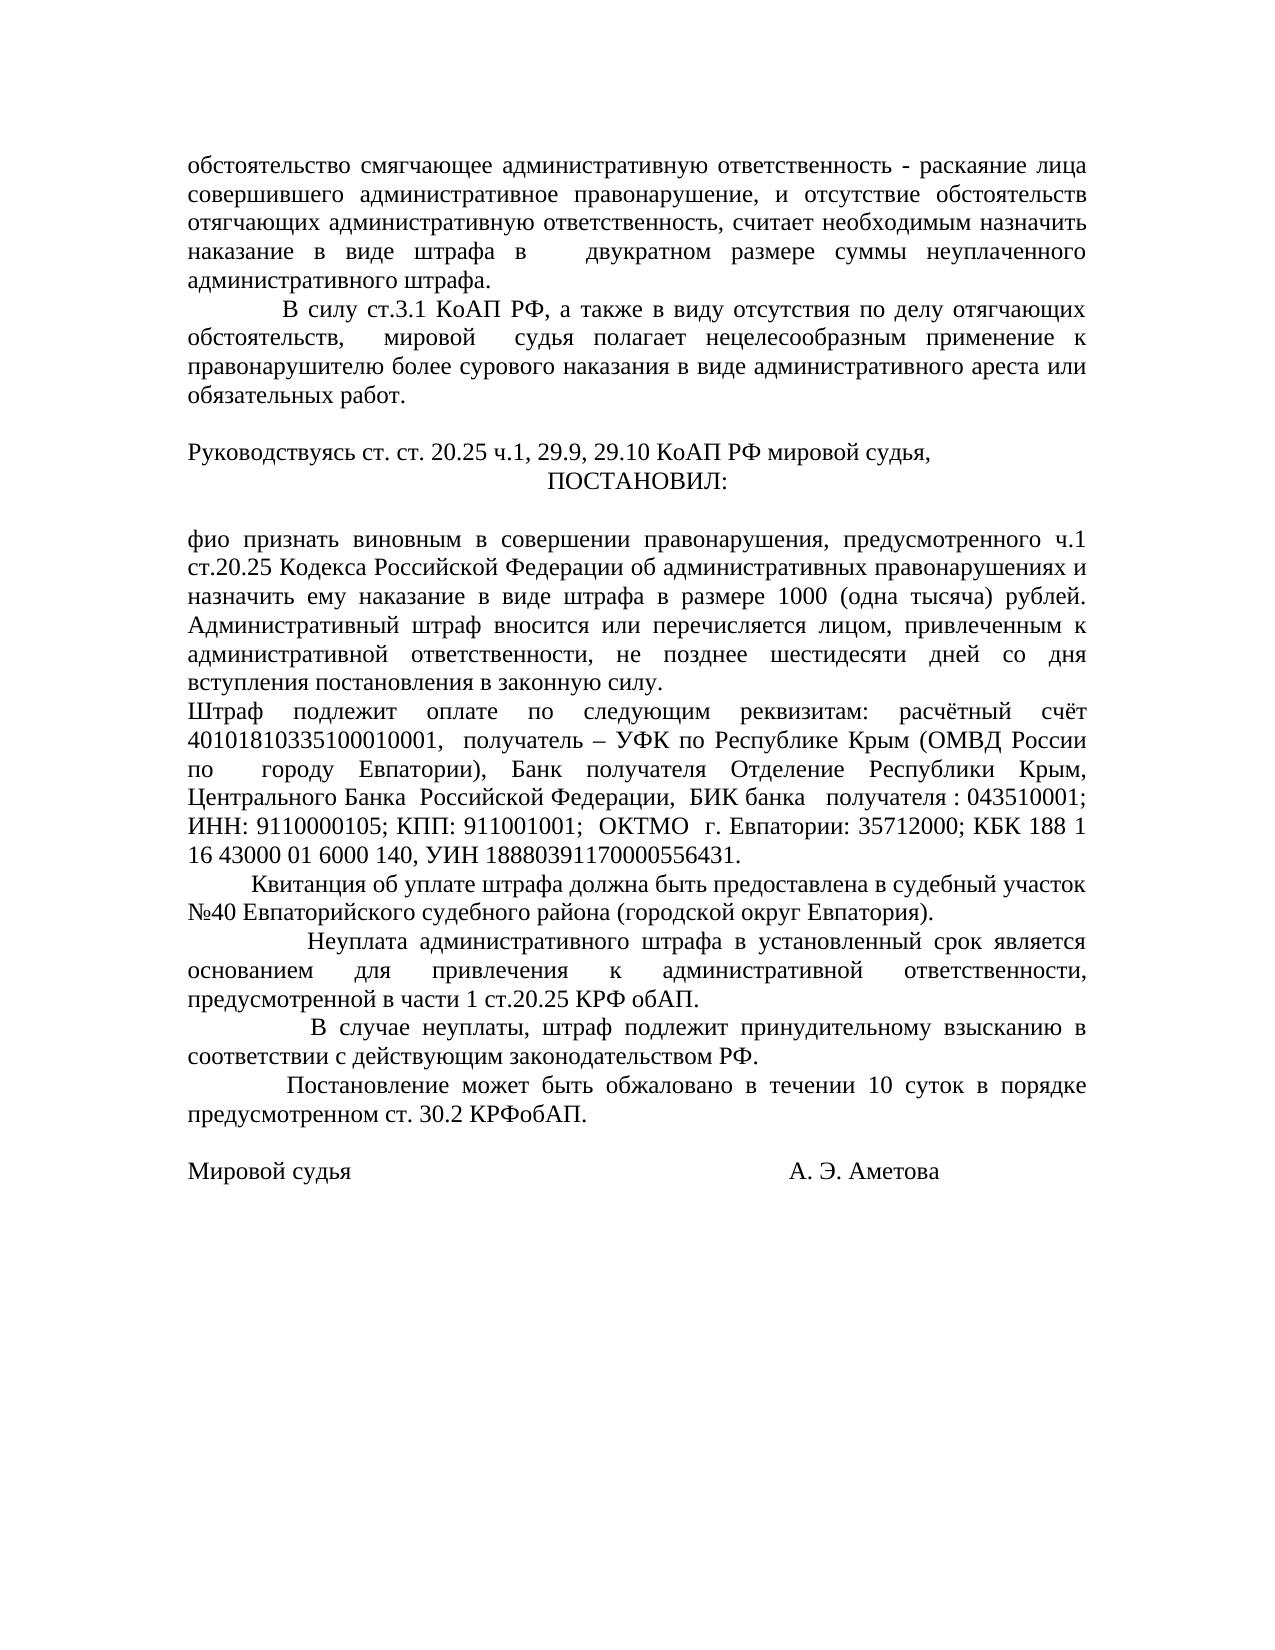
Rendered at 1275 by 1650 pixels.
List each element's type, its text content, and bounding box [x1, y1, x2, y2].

text Штраф подлежит оплате по следующим реквизитам: расчётный счёт 40101810335100010001, получатель – УФК по Республике Крым (ОМВД России по городу Евпатории), Банк получателя Отделение Республики Крым, Центрального Банка Российской Федерации, БИК банка получателя : 043510001; ИНН: 9110000105; КПП: 911001001; ОКТМО г. Евпатории: 35712000; КБК 188 1 16 43000 01 6000 140, УИН 18880391170000556431. [187, 696, 1087, 869]
text Руководствуясь ст. ст. 20.25 ч.1, 29.9, 29.10 КоАП РФ мировой судья, [187, 437, 1087, 466]
text Постановление может быть обжаловано в течении 10 суток в порядке предусмотренном ст. 30.2 КРФобАП. [187, 1070, 1087, 1127]
text Квитанция об уплате штрафа должна быть предоставлена в судебный участок №40 Евпаторийского судебного района (городской округ Евпатория). [187, 869, 1087, 926]
text Мировой судья А. Э. Аметова [187, 1156, 1087, 1185]
text В силу ст.3.1 КоАП РФ, а также в виду отсутствия по делу отягчающих обстоятельств, мировой судья полагает нецелесообразным применение к правонарушителю более сурового наказания в виде административного ареста или обязательных работ. [187, 294, 1087, 409]
text В случае неуплаты, штраф подлежит принудительному взысканию в соответствии с действующим законодательством РФ. [187, 1012, 1087, 1070]
text фио признать виновным в совершении правонарушения, предусмотренного ч.1 ст.20.25 Кодекса Российской Федерации об административных правонарушениях и назначить ему наказание в виде штрафа в размере 1000 (одна тысяча) рублей. Административный штраф вносится или перечисляется лицом, привлеченным к административной ответственности, не позднее шестидесяти дней со дня вступления постановления в законную силу. [187, 524, 1087, 696]
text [187, 150, 1087, 294]
text ПОСТАНОВИЛ: [187, 466, 1087, 495]
text Неуплата административного штрафа в установленный срок является основанием для привлечения к административной ответственности, предусмотренной в части 1 ст.20.25 КРФ обАП. [187, 926, 1087, 1012]
